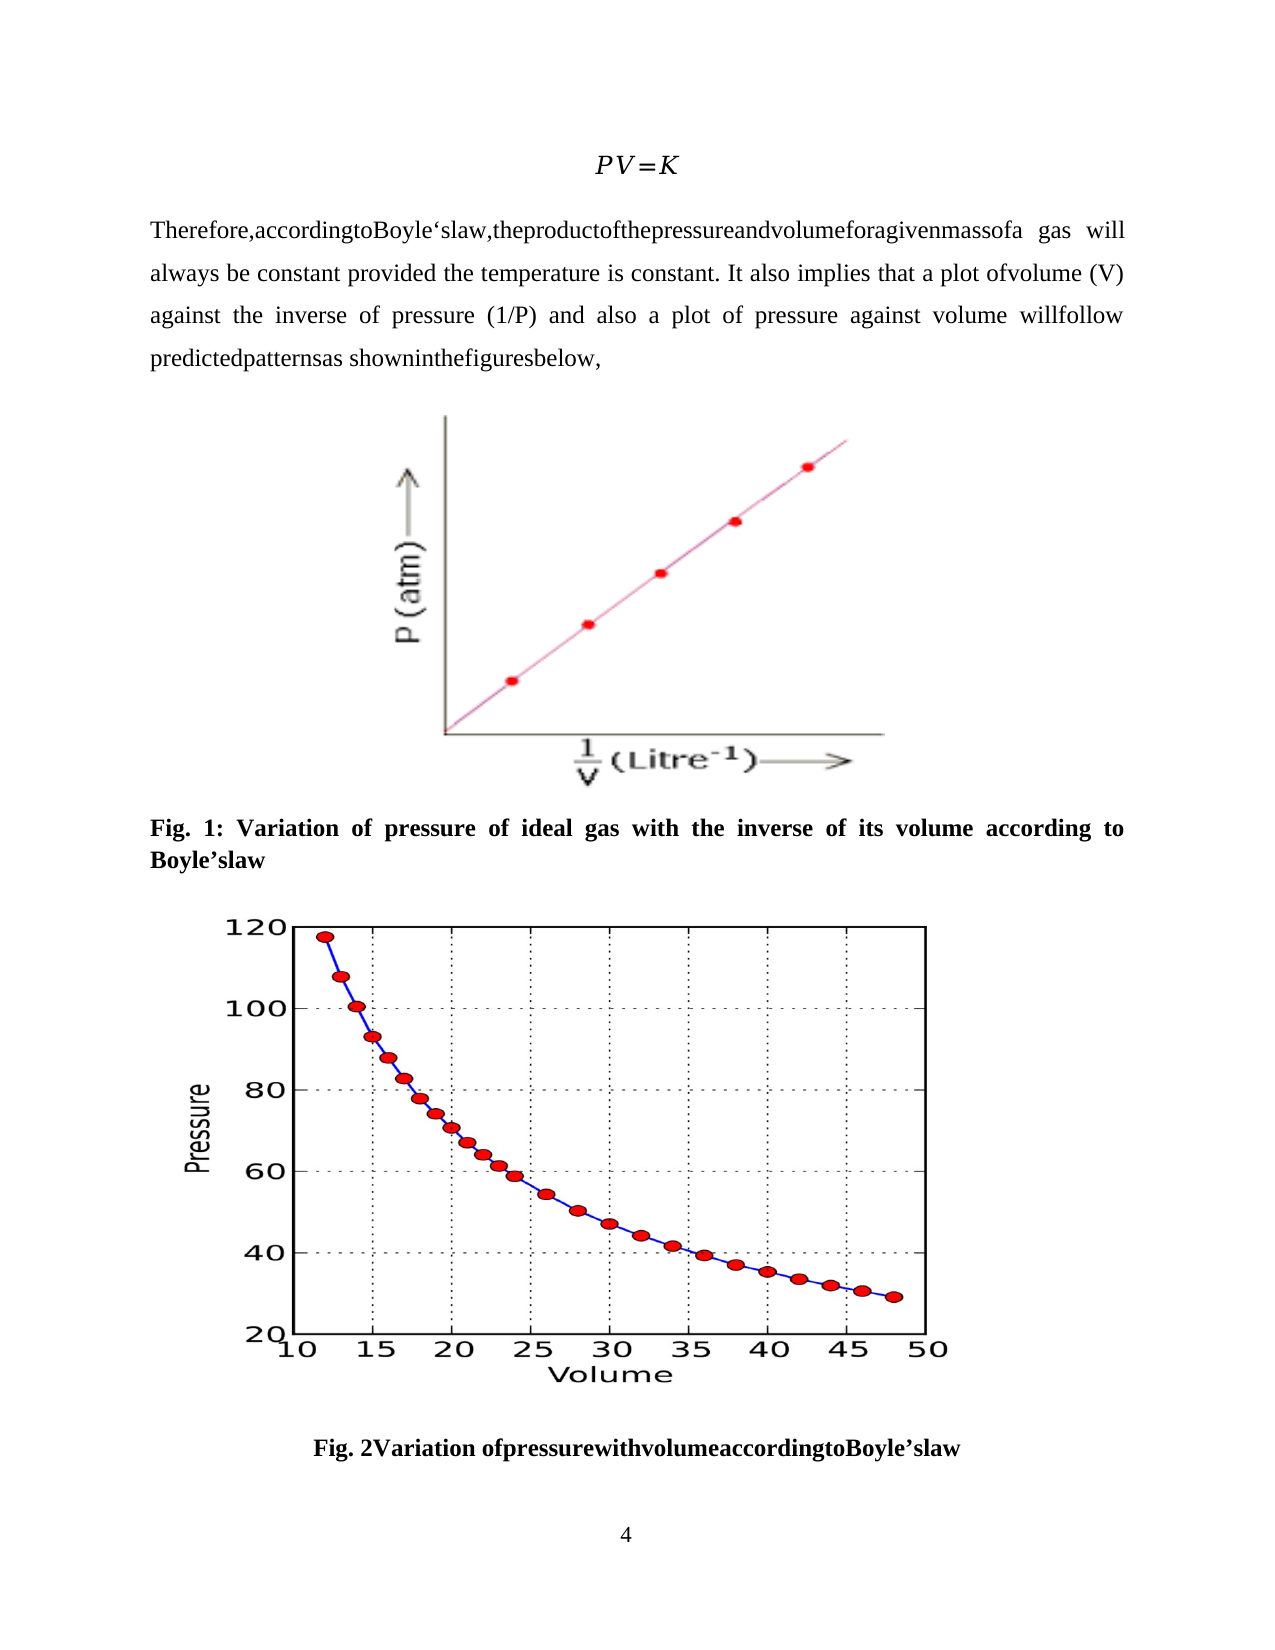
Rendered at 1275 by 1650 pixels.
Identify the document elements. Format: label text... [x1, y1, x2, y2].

text 𝑃𝑉=𝐾 [146, 150, 1129, 180]
picture [183, 918, 948, 1383]
picture [394, 415, 885, 788]
text Therefore,accordingtoBoyle‘slaw,theproductofthepressureandvolumeforagivenmassofa gas will always be constant provided the temperature is constant. It also implies that a plot ofvolume (V) against the inverse of pressure (1/P) and also a plot of pressure against volume willfollow predictedpatternsas showninthefiguresbelow, [150, 216, 1126, 372]
text Fig. 2Variation ofpressurewithvolumeaccordingtoBoyle’slaw [145, 1433, 1129, 1462]
